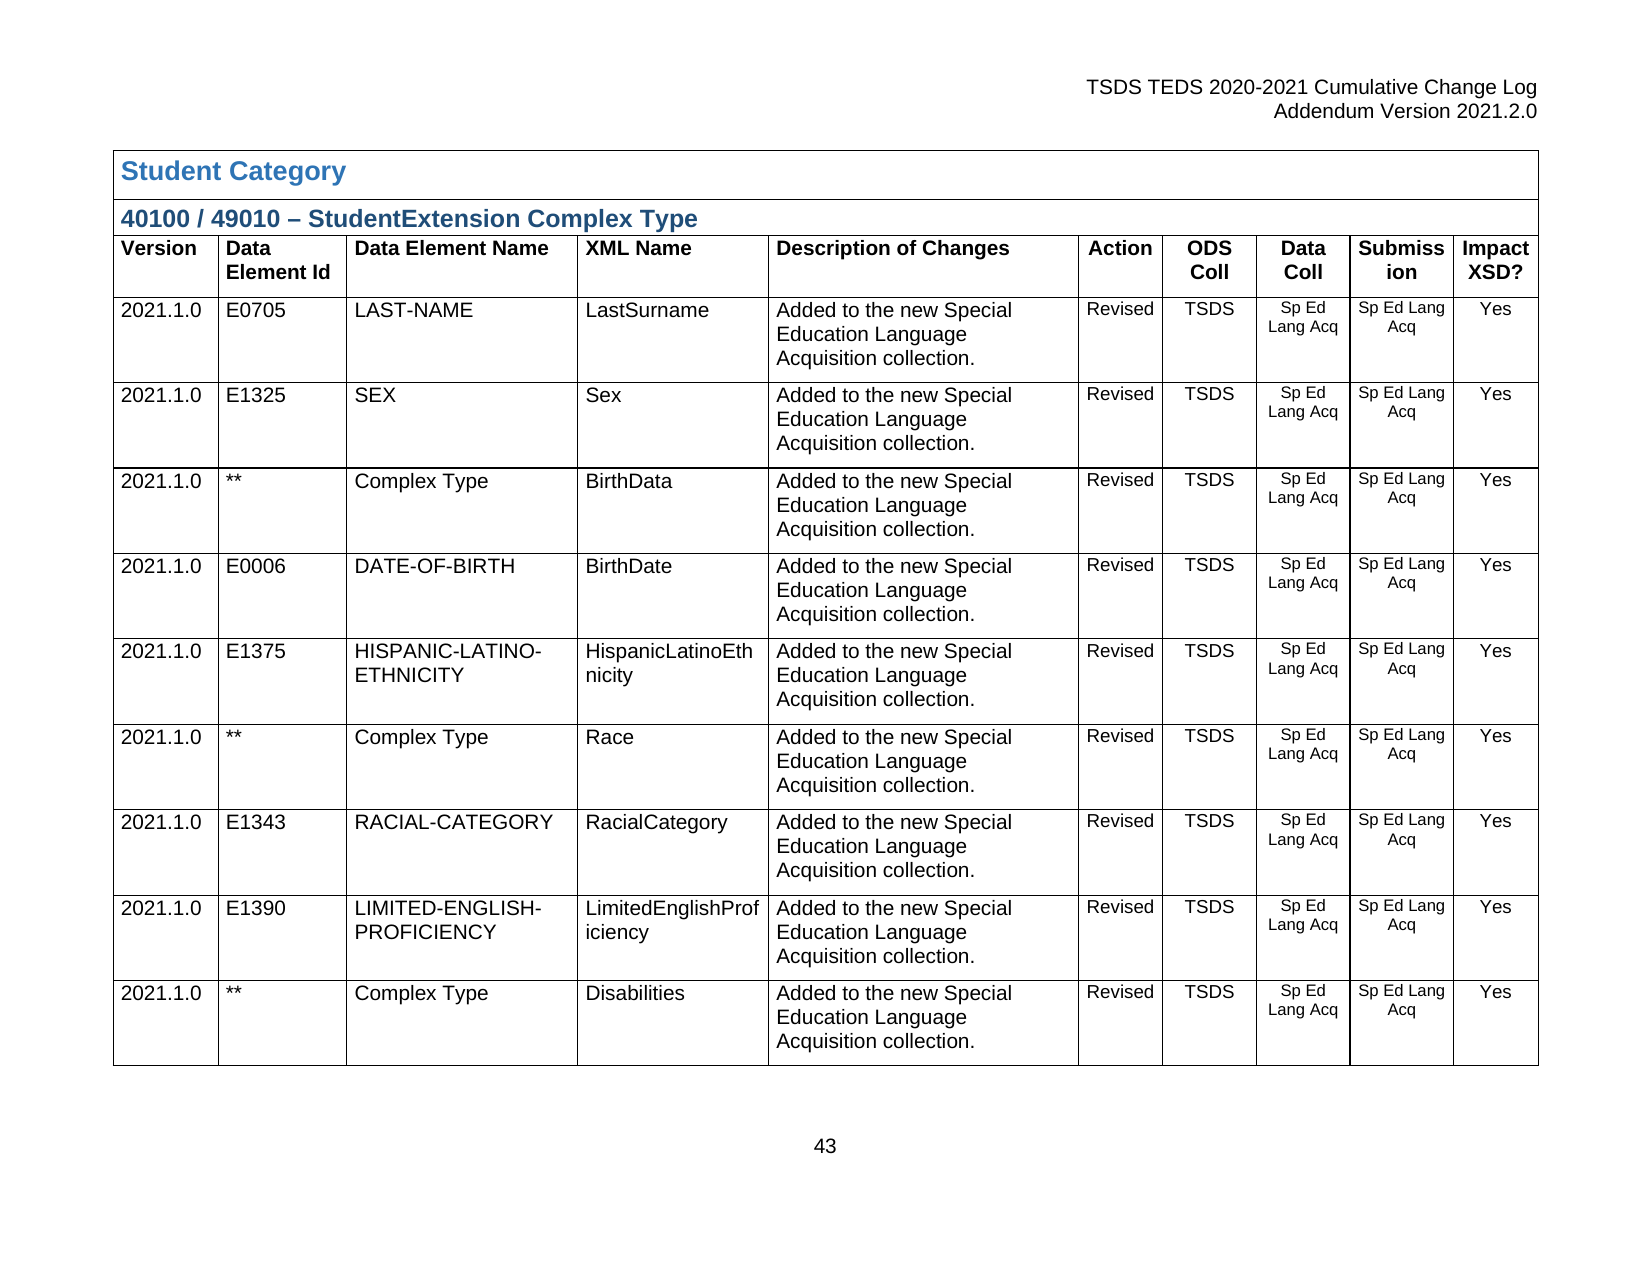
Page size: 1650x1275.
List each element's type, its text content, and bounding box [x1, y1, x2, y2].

table_cell LAST-NAME [347, 298, 577, 382]
table_cell Sp Ed Lang Acq [1257, 810, 1349, 894]
table_cell Sp Ed Lang Acq [1351, 298, 1453, 382]
table_cell Sex [578, 383, 768, 467]
table_cell Sp Ed Lang Acq [1257, 981, 1349, 1065]
table_cell Added to the new Special Education Language Acquisition collection. [769, 981, 1078, 1065]
table_cell Revised [1079, 469, 1162, 553]
table_cell Added to the new Special Education Language Acquisition collection. [769, 725, 1078, 809]
table_cell RACIAL-CATEGORY [347, 810, 577, 894]
table_cell E1375 [219, 639, 346, 724]
table_cell Added to the new Special Education Language Acquisition collection. [769, 810, 1078, 894]
table_cell BirthDate [578, 554, 768, 638]
table_cell HispanicLatinoEthnicity [578, 639, 768, 724]
table_cell ** [219, 469, 346, 553]
table_cell TSDS [1163, 298, 1256, 382]
table_cell Sp Ed Lang Acq [1351, 554, 1453, 638]
table_cell Revised [1079, 810, 1162, 894]
table_cell Sp Ed Lang Acq [1257, 554, 1349, 638]
table_cell LIMITED-ENGLISH- PROFICIENCY [347, 896, 577, 980]
table_cell ** [219, 981, 346, 1065]
table_cell Sp Ed Lang Acq [1257, 639, 1349, 724]
table_cell 2021.1.0 [114, 896, 218, 980]
table_cell SEX [347, 383, 577, 467]
table_cell Revised [1079, 896, 1162, 980]
table_cell Disabilities [578, 981, 768, 1065]
table_cell E1390 [219, 896, 346, 980]
table_cell 2021.1.0 [114, 298, 218, 382]
table_cell Complex Type [347, 725, 577, 809]
table_cell Data Coll [1257, 236, 1349, 297]
table_cell Yes [1454, 725, 1538, 809]
table_cell E1343 [219, 810, 346, 894]
table_cell Added to the new Special Education Language Acquisition collection. [769, 298, 1078, 382]
table_cell TSDS [1163, 383, 1256, 467]
table_cell 2021.1.0 [114, 554, 218, 638]
table_cell ODS Coll [1163, 236, 1256, 297]
table_cell TSDS [1163, 810, 1256, 894]
table_cell Yes [1454, 554, 1538, 638]
table_cell Complex Type [347, 981, 577, 1065]
table_cell Sp Ed Lang Acq [1257, 298, 1349, 382]
table_cell Sp Ed Lang Acq [1351, 810, 1453, 894]
table_cell Description of Changes [769, 236, 1078, 297]
table_cell Sp Ed Lang Acq [1351, 896, 1453, 980]
table_cell Race [578, 725, 768, 809]
table_cell Yes [1454, 469, 1538, 553]
table_cell TSDS [1163, 554, 1256, 638]
table_cell LastSurname [578, 298, 768, 382]
table_cell Yes [1454, 810, 1538, 894]
table_cell Revised [1079, 981, 1162, 1065]
table_cell Revised [1079, 554, 1162, 638]
table_cell Revised [1079, 298, 1162, 382]
table_cell Sp Ed Lang Acq [1351, 725, 1453, 809]
table_cell 2021.1.0 [114, 639, 218, 724]
table_cell Yes [1454, 896, 1538, 980]
table_cell 2021.1.0 [114, 383, 218, 467]
table_cell Sp Ed Lang Acq [1351, 639, 1453, 724]
table_cell Yes [1454, 981, 1538, 1065]
table_cell Added to the new Special Education Language Acquisition collection. [769, 639, 1078, 724]
table_cell 2021.1.0 [114, 981, 218, 1065]
table_cell LimitedEnglishProficiency [578, 896, 768, 980]
table_cell Action [1079, 236, 1162, 297]
table_cell 2021.1.0 [114, 725, 218, 809]
table_cell Sp Ed Lang Acq [1351, 383, 1453, 467]
table_cell E0705 [219, 298, 346, 382]
table_header Student Category [114, 151, 1538, 199]
table_cell E0006 [219, 554, 346, 638]
table_cell Sp Ed Lang Acq [1257, 383, 1349, 467]
table_cell RacialCategory [578, 810, 768, 894]
table_cell Added to the new Special Education Language Acquisition collection. [769, 383, 1078, 467]
table_cell Added to the new Special Education Language Acquisition collection. [769, 554, 1078, 638]
table_cell TSDS [1163, 981, 1256, 1065]
table_cell TSDS [1163, 725, 1256, 809]
table_cell 40100 / 49010 – StudentExtension Complex Type [114, 200, 1538, 235]
table_cell ** [219, 725, 346, 809]
table_cell Version [114, 236, 218, 297]
table_cell Revised [1079, 383, 1162, 467]
table_cell Yes [1454, 383, 1538, 467]
table_cell Revised [1079, 639, 1162, 724]
table_cell Sp Ed Lang Acq [1257, 469, 1349, 553]
table_cell Added to the new Special Education Language Acquisition collection. [769, 896, 1078, 980]
table_cell Sp Ed Lang Acq [1351, 981, 1453, 1065]
table_cell DATE-OF-BIRTH [347, 554, 577, 638]
table_cell Complex Type [347, 469, 577, 553]
table_cell Data Element Name [347, 236, 577, 297]
table_cell BirthData [578, 469, 768, 553]
table_cell Yes [1454, 639, 1538, 724]
table_cell 2021.1.0 [114, 810, 218, 894]
table_cell Sp Ed Lang Acq [1351, 469, 1453, 553]
table_cell HISPANIC-LATINO- ETHNICITY [347, 639, 577, 724]
table_cell XML Name [578, 236, 768, 297]
table_cell TSDS [1163, 896, 1256, 980]
table_cell Revised [1079, 725, 1162, 809]
table_cell Sp Ed Lang Acq [1257, 896, 1349, 980]
table_cell Submission [1351, 236, 1453, 297]
table_cell Data Element Id [219, 236, 346, 297]
table_cell Impact XSD? [1454, 236, 1538, 297]
table_cell E1325 [219, 383, 346, 467]
table_cell TSDS [1163, 469, 1256, 553]
table_cell Sp Ed Lang Acq [1257, 725, 1349, 809]
table_cell Added to the new Special Education Language Acquisition collection. [769, 469, 1078, 553]
table_cell Yes [1454, 298, 1538, 382]
table_cell TSDS [1163, 639, 1256, 724]
table_cell 2021.1.0 [114, 469, 218, 553]
